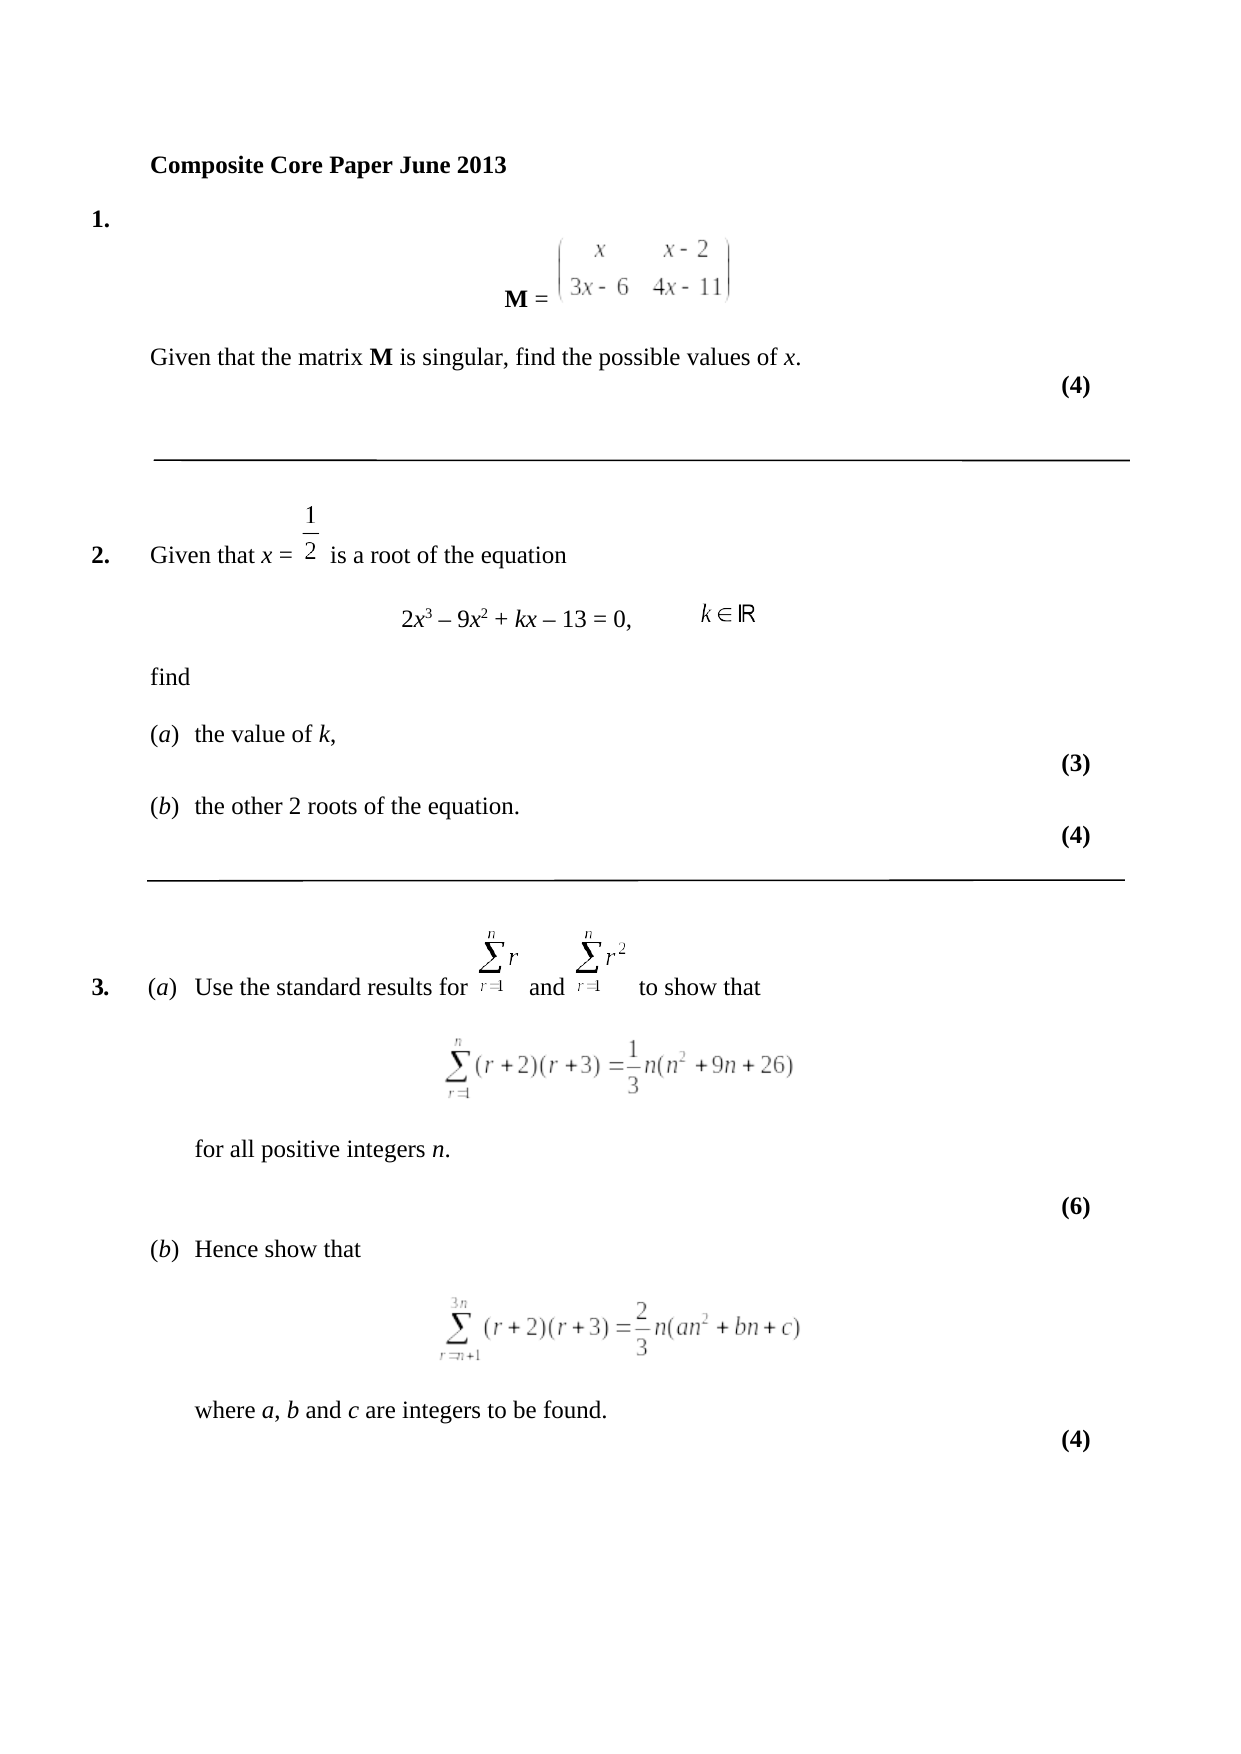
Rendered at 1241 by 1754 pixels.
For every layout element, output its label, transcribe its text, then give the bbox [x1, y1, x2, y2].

text where a, b and c are integers to be found. [194, 1396, 1090, 1424]
text (4) [150, 1424, 1090, 1453]
text (a) the value of k, [150, 719, 1090, 748]
text (4) [150, 820, 1090, 849]
text Composite Core Paper June 2013 [150, 150, 1090, 179]
text (b) Hence show that [150, 1234, 1090, 1263]
text (b) the other 2 roots of the equation. [150, 791, 1090, 820]
text (6) [150, 1191, 1090, 1220]
text find [150, 662, 1090, 691]
text 1. [91, 204, 1090, 233]
text 2. Given that x = is a root of the equation [91, 500, 1090, 569]
text for all positive integers n. [194, 1134, 1090, 1162]
text 2x3 – 9x2 + kx – 13 = 0, [150, 598, 1090, 633]
text 3. (a) Use the standard results for and to show that [91, 921, 1090, 1001]
text Given that the matrix M is singular, find the possible values of x. [150, 342, 1090, 371]
text M = [150, 233, 1090, 313]
text (4) [150, 371, 1090, 399]
text (3) [150, 748, 1090, 777]
